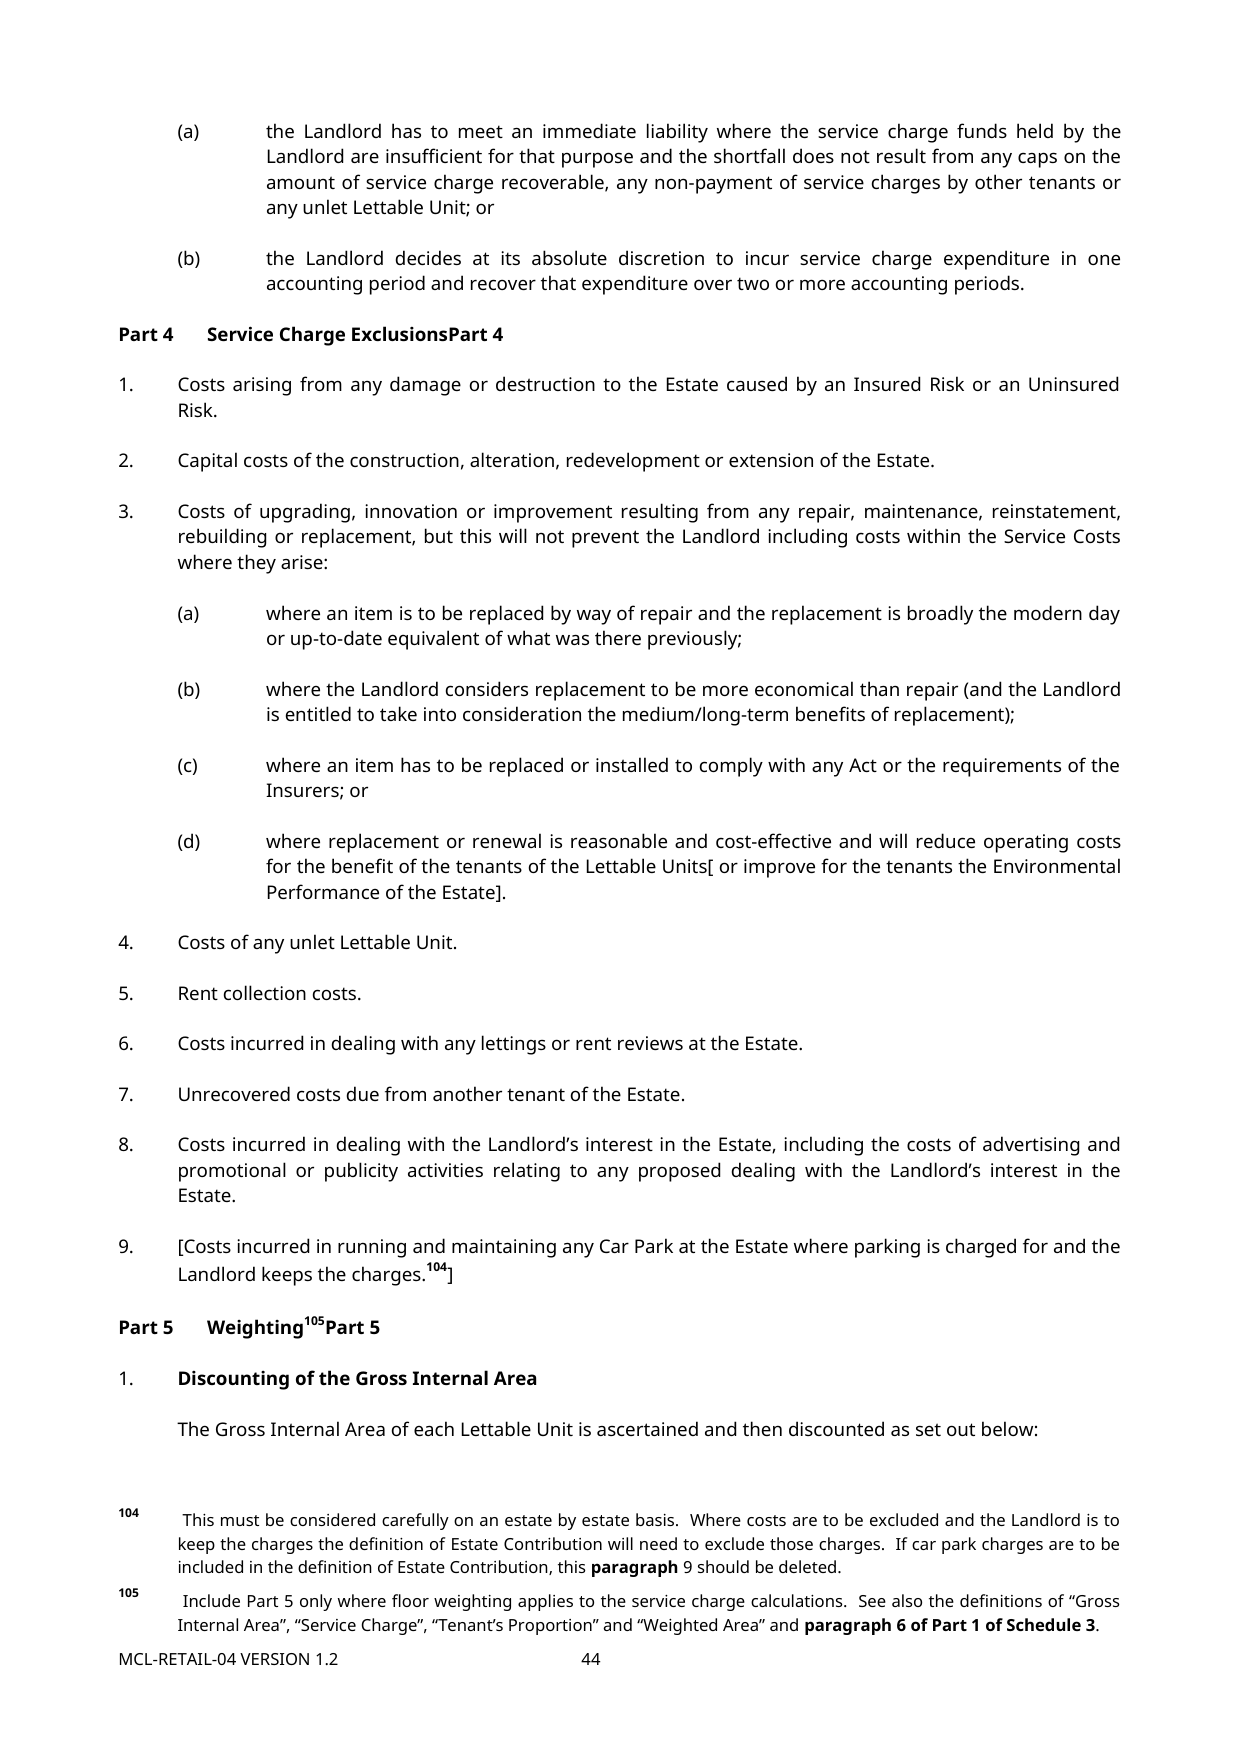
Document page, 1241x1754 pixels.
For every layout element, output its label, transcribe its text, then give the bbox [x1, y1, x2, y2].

text Costs incurred in dealing with any lettings or rent reviews at the Estate. [118, 1031, 1122, 1056]
text where an item has to be replaced or installed to comply with any Act or the requirements of the Insurers; or [177, 752, 1122, 803]
text Costs incurred in dealing with the Landlord’s interest in the Estate, including the costs of advertising and promotional or publicity activities relating to any proposed dealing with the Landlord’s interest in the Estate. [118, 1132, 1122, 1208]
text where replacement or renewal is reasonable and cost-effective and will reduce operating costs for the benefit of the tenants of the Lettable Units[ or improve for the tenants the Environmental Performance of the Estate]. [177, 828, 1122, 904]
text The Gross Internal Area of each Lettable Unit is ascertained and then discounted as set out below: [177, 1416, 1122, 1442]
text Costs of any unlet Lettable Unit. [118, 929, 1122, 955]
text Capital costs of the construction, alteration, redevelopment or extension of the Estate. [118, 448, 1122, 473]
text where the Landlord considers replacement to be more economical than repair (and the Landlord is entitled to take into consideration the medium/long-term benefits of replacement); [177, 676, 1122, 727]
text Costs of upgrading, innovation or improvement resulting from any repair, maintenance, reinstatement, rebuilding or replacement, but this will not prevent the Landlord including costs within the Service Costs where they arise: [118, 498, 1122, 575]
list where an item is to be replaced by way of repair and the replacement is broadly the modern day or up-to-date equivalent of what was there previously; [177, 600, 1122, 651]
text Unrecovered costs due from another tenant of the Estate. [118, 1081, 1122, 1107]
list the Landlord has to meet an immediate liability where the service charge funds held by the Landlord are insufficient for that purpose and the shortfall does not result from any caps on the amount of service charge recoverable, any non-payment of service charges by other tenants or any unlet Lettable Unit; or [177, 118, 1122, 220]
text [Costs incurred in running and maintaining any Car Park at the Estate where parking is charged for and the Landlord keeps the charges.] [118, 1233, 1122, 1287]
text the Landlord decides at its absolute discretion to incur service charge expenditure in one accounting period and recover that expenditure over two or more accounting periods. [177, 245, 1122, 296]
list Discounting of the Gross Internal Area [118, 1366, 1122, 1391]
text Rent collection costs. [118, 980, 1122, 1006]
list Costs arising from any damage or destruction to the Estate caused by an Insured Risk or an Uninsured Risk. [118, 372, 1122, 423]
